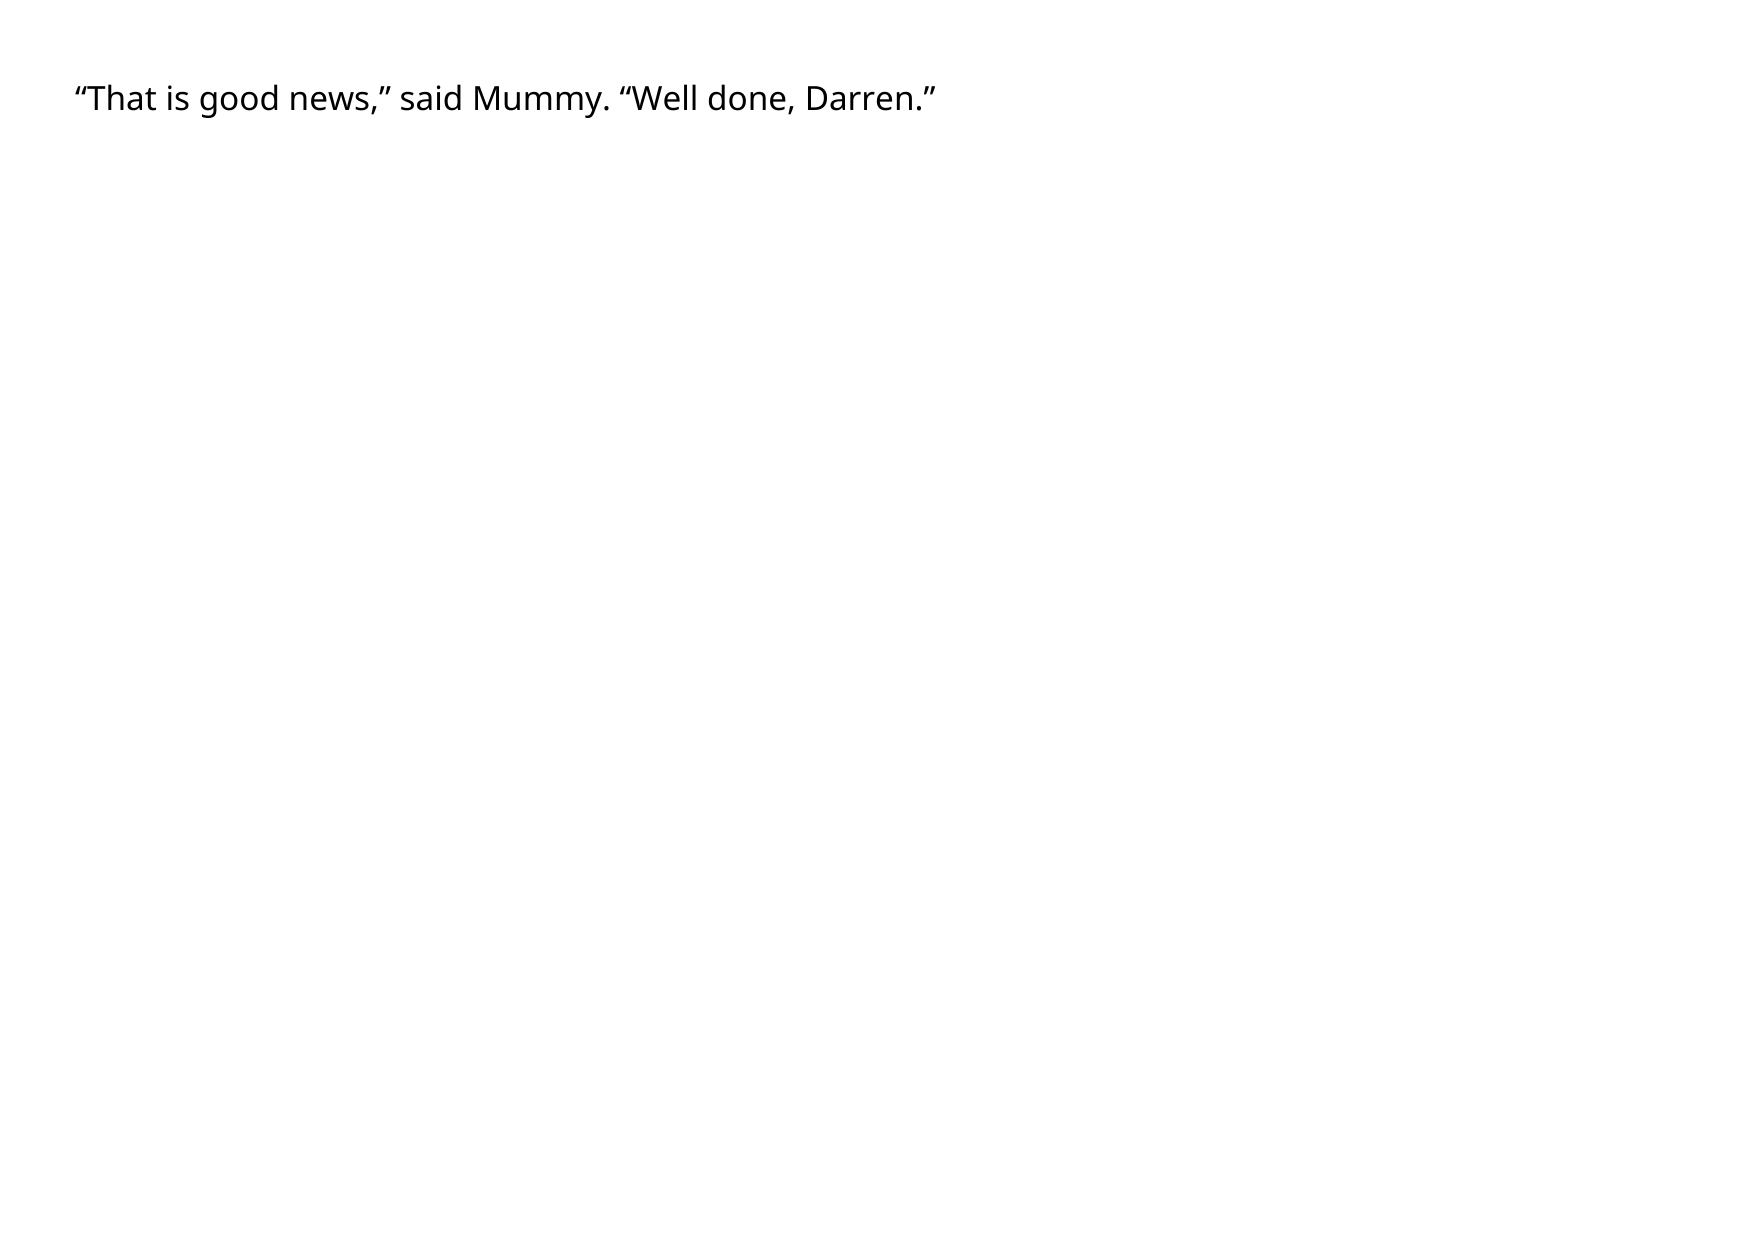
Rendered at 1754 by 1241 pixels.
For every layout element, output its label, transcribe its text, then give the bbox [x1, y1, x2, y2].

text “That is good news,” said Mummy. “Well done, Darren.” [75, 75, 1679, 120]
